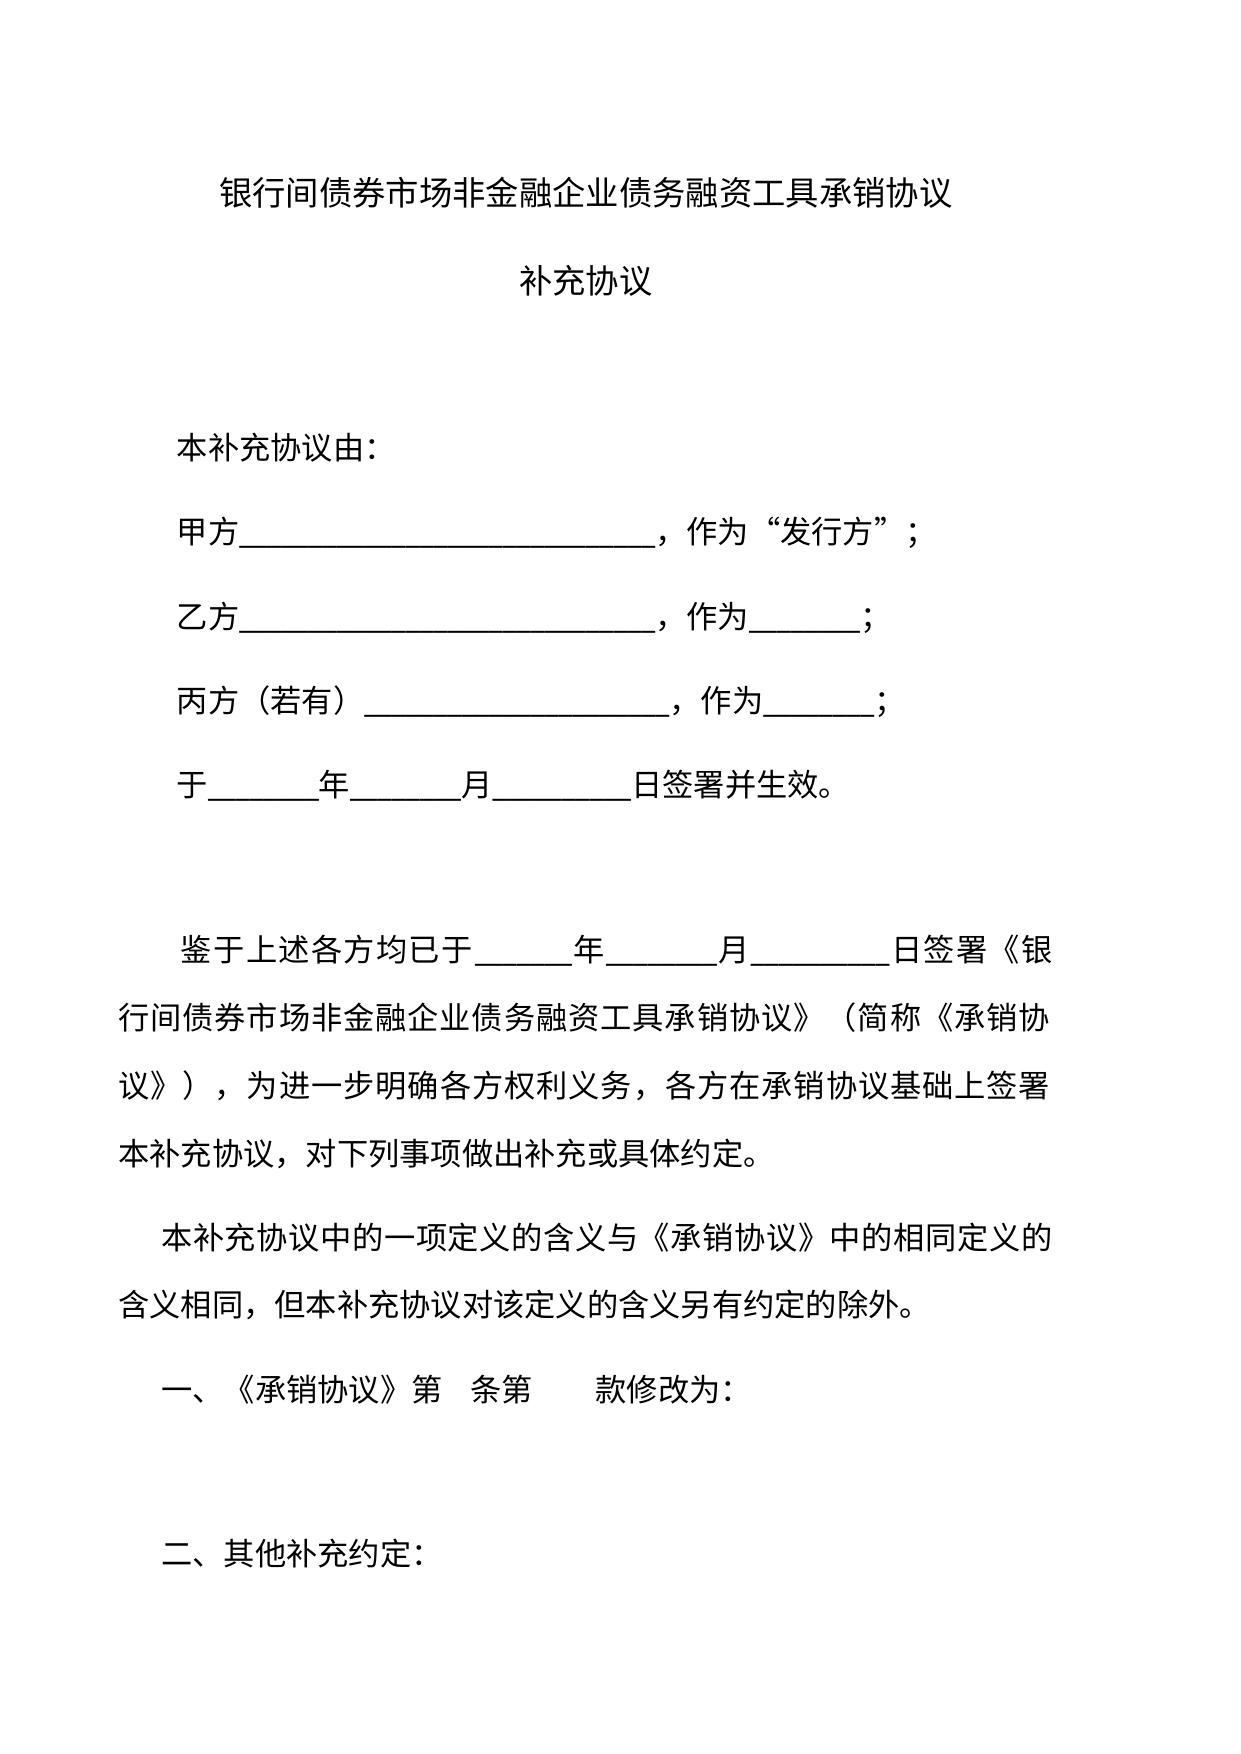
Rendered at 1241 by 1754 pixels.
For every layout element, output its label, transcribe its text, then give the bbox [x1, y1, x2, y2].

text 于________年________月__________日签署并生效。 [118, 761, 1053, 806]
text 本补充协议中的一项定义的含义与《承销协议》中的相同定义的含义相同，但本补充协议对该定义的含义另有约定的除外。 [118, 1213, 1053, 1326]
text 一、《承销协议》第 条第 款修改为： [118, 1365, 1053, 1410]
text 鉴于上述各方均已于_______年________月__________日签署《银行间债券市场非金融企业债务融资工具承销协议》（简称《承销协议》），为进一步明确各方权利义务，各方在承销协议基础上签署本补充协议，对下列事项做出补充或具体约定。 [118, 925, 1053, 1174]
text 二、其他补充约定： [118, 1529, 1053, 1574]
text 补充协议 [118, 255, 1053, 303]
text 本补充协议由： [118, 423, 1053, 469]
text 乙方______________________________，作为________； [118, 592, 1053, 637]
text 银行间债券市场非金融企业债务融资工具承销协议 [118, 166, 1053, 214]
text 甲方______________________________，作为“发行方”； [118, 507, 1053, 553]
text 丙方（若有）______________________，作为________； [118, 676, 1053, 722]
